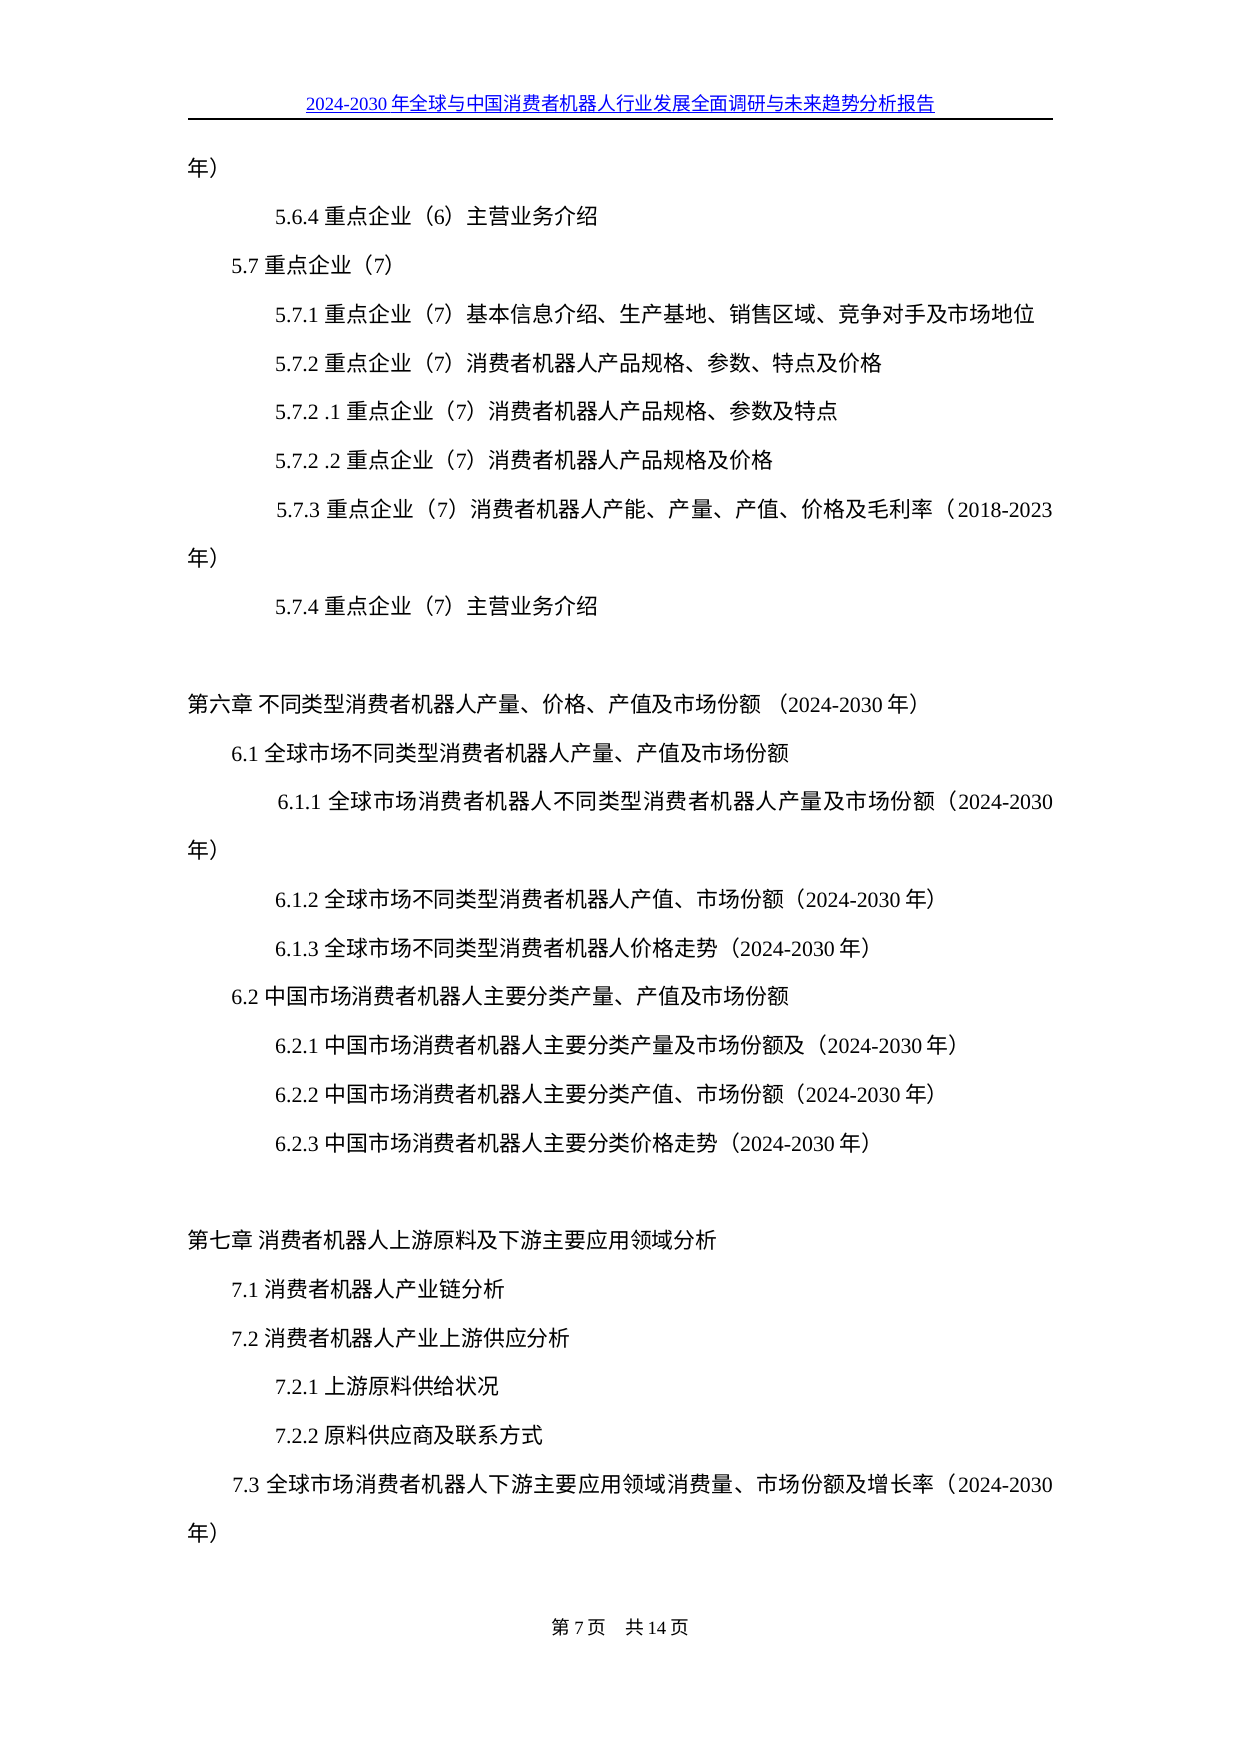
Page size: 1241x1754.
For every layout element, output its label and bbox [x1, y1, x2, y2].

text [187, 150, 1053, 1548]
